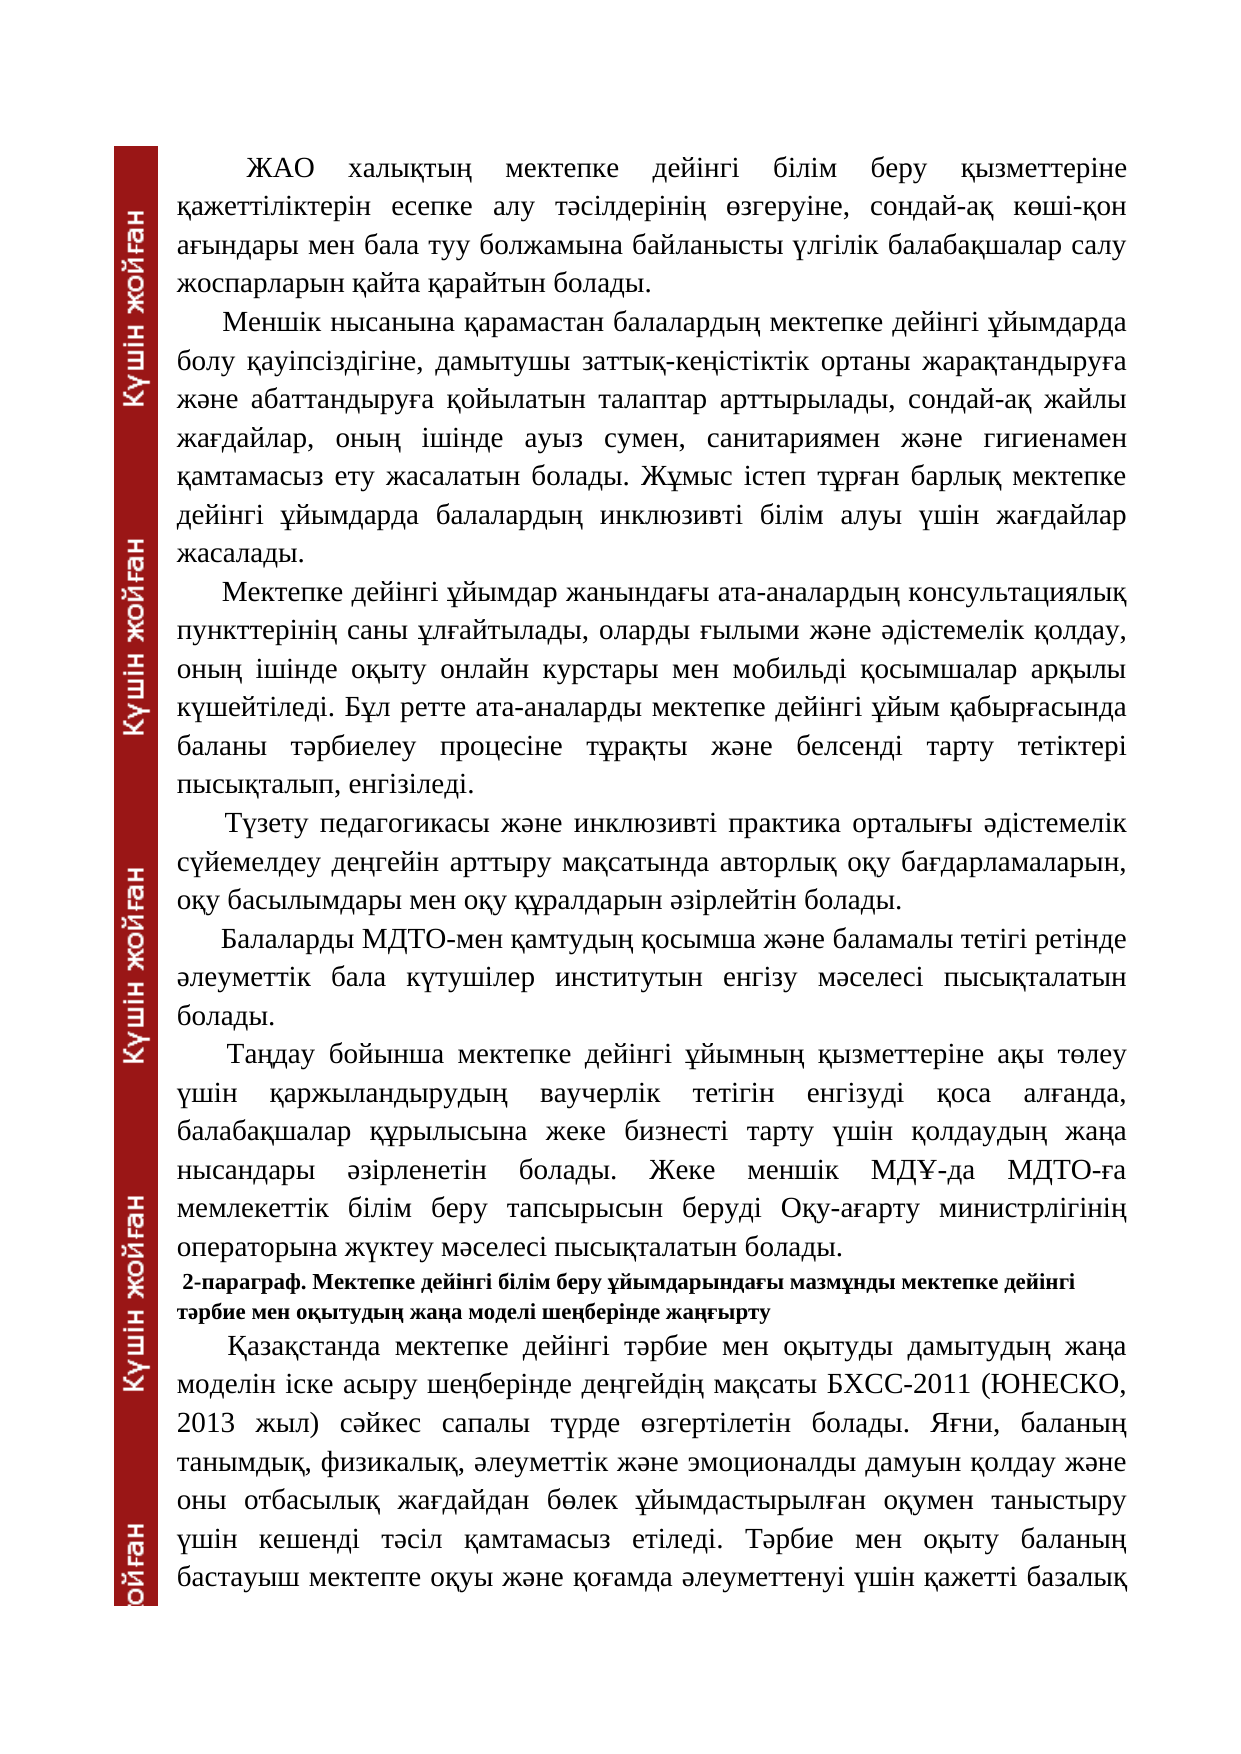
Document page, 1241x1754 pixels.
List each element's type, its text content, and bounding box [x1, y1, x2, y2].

text Балаларды МДТО-мен қамтудың қосымша және баламалы тетігі ретінде әлеуметтік бала күтушілер институтын енгізу мәселесі пысықталатын болады. [112, 921, 1128, 1031]
picture [114, 146, 158, 150]
picture [114, 569, 158, 574]
picture [114, 1031, 158, 1036]
picture [114, 1324, 158, 1328]
text 2-параграф. Мектепке дейінгі білім беру ұйымдарындағы мазмұнды мектепке дейінгі тәрбие мен оқытудың жаңа моделі шеңберінде жаңғырту [112, 1268, 1128, 1324]
text Меншік нысанына қарамастан балалардың мектепке дейінгі ұйымдарда болу қауіпсіздігіне, дамытушы заттық-кеңістіктік ортаны жарақтандыруға және абаттандыруға қойылатын талаптар арттырылады, сондай-ақ жайлы жағдайлар, оның ішінде ауыз сумен, санитариямен және гигиенамен қамтамасыз ету жасалатын болады. Жұмыс істеп тұрған барлық мектепке дейінгі ұйымдарда балалардың инклюзивті білім алуы үшін жағдайлар жасалады. [112, 304, 1128, 569]
picture [114, 800, 158, 805]
picture [114, 916, 158, 921]
text Таңдау бойынша мектепке дейінгі ұйымның қызметтеріне ақы төлеу үшін қаржыландырудың ваучерлік тетігін енгізуді қоса алғанда, балабақшалар құрылысына жеке бизнесті тарту үшін қолдаудың жаңа нысандары әзірленетін болады. Жеке меншік МДҰ-да МДТО-ға мемлекеттік білім беру тапсырысын беруді Оқу-ағарту министрлігінің операторына жүктеу мәселесі пысықталатын болады. [112, 1036, 1128, 1263]
text ЖАО халықтың мектепке дейінгі білім беру қызметтеріне қажеттіліктерін есепке алу тәсілдерінің өзгеруіне, сондай-ақ көші-қон ағындары мен бала туу болжамына байланысты үлгілік балабақшалар салу жоспарларын қайта қарайтын болады. [112, 150, 1128, 299]
text Түзету педагогикасы және инклюзивті практика орталығы әдістемелік сүйемелдеу деңгейін арттыру мақсатында авторлық оқу бағдарламаларын, оқу басылымдары мен оқу құралдарын әзірлейтін болады. [112, 805, 1128, 916]
picture [114, 299, 158, 304]
picture [114, 1263, 158, 1268]
text Мектепке дейінгі ұйымдар жанындағы ата-аналардың консультациялық пункттерінің саны ұлғайтылады, оларды ғылыми және әдістемелік қолдау, оның ішінде оқыту онлайн курстары мен мобильді қосымшалар арқылы күшейтіледі. Бұл ретте ата-аналарды мектепке дейінгі ұйым қабырғасында баланы тәрбиелеу процесіне тұрақты және белсенді тарту тетіктері пысықталып, енгізіледі. [112, 574, 1128, 800]
picture [114, 1593, 158, 1606]
